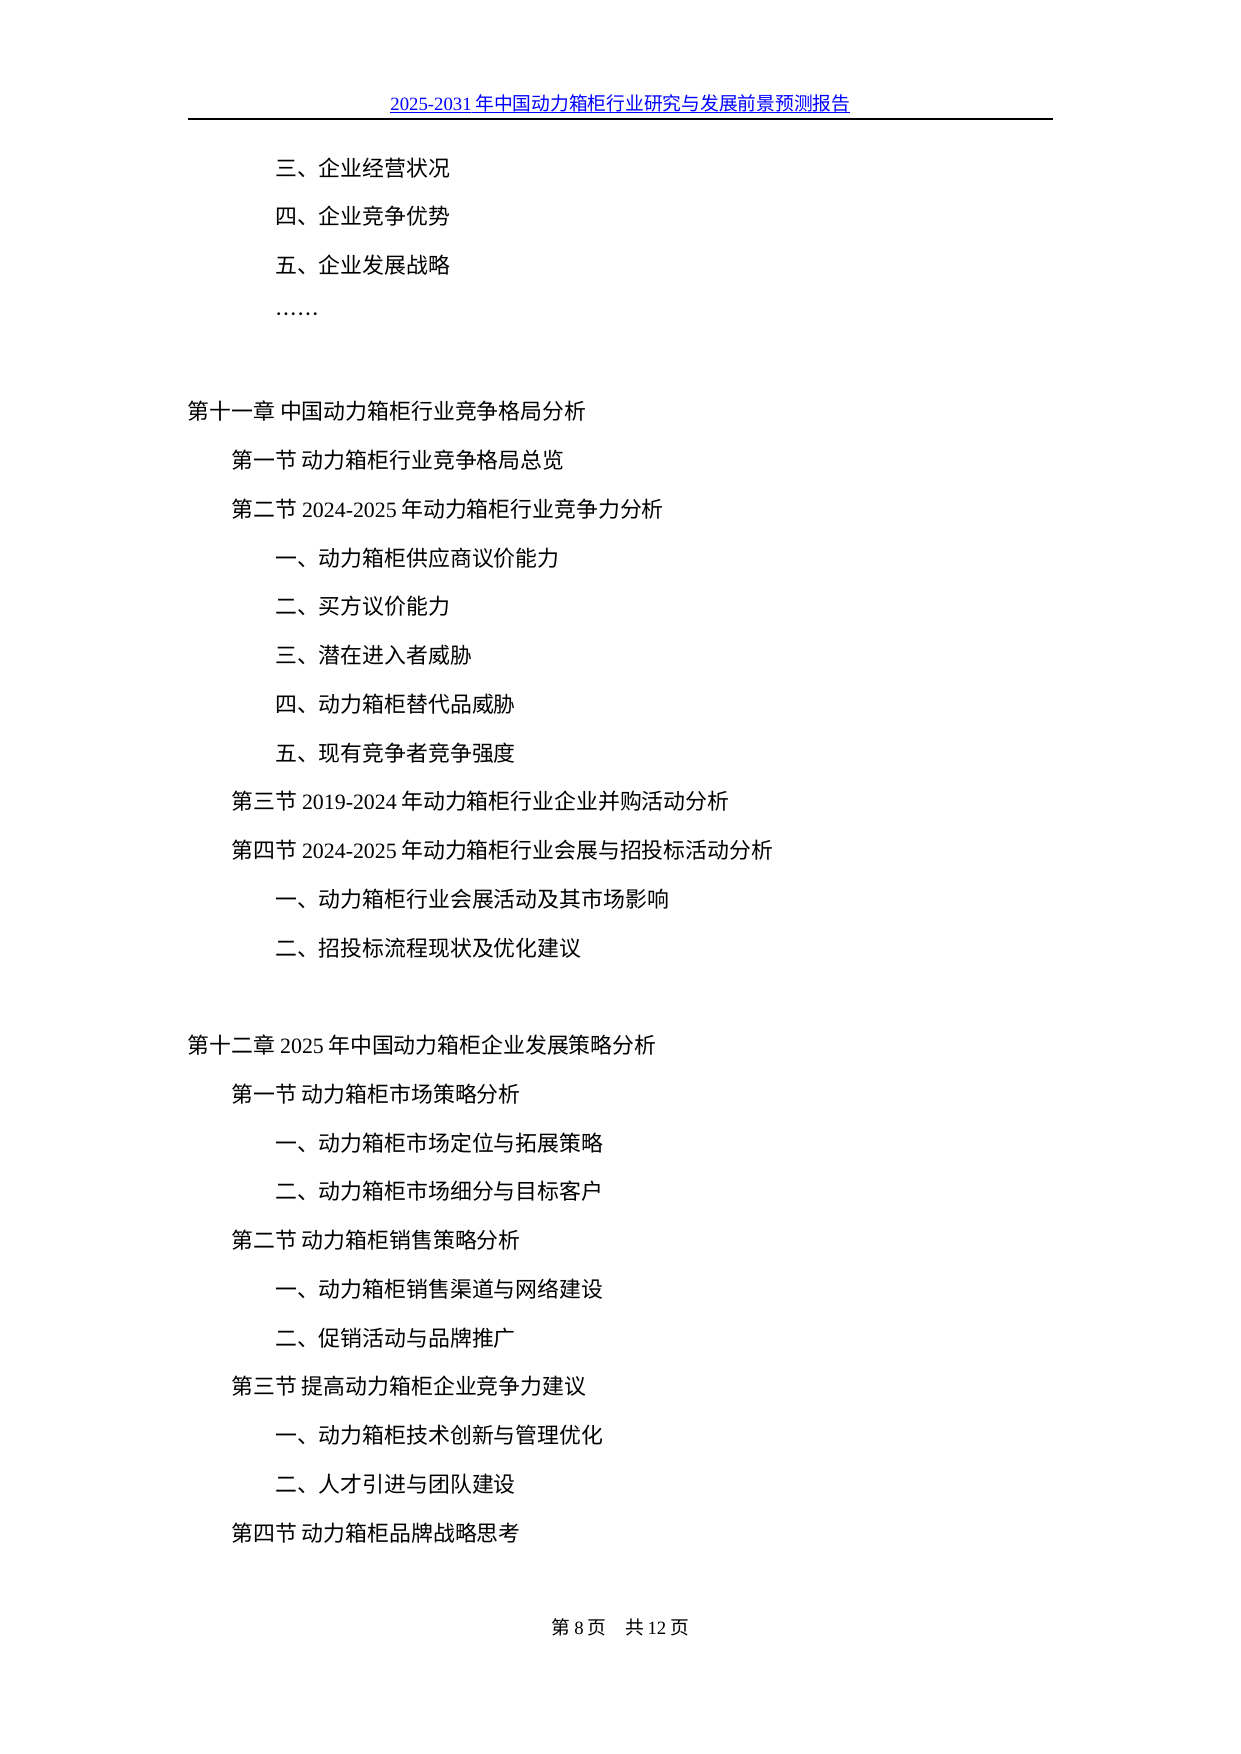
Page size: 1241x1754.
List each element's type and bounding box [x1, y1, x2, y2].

text [187, 150, 1053, 1548]
